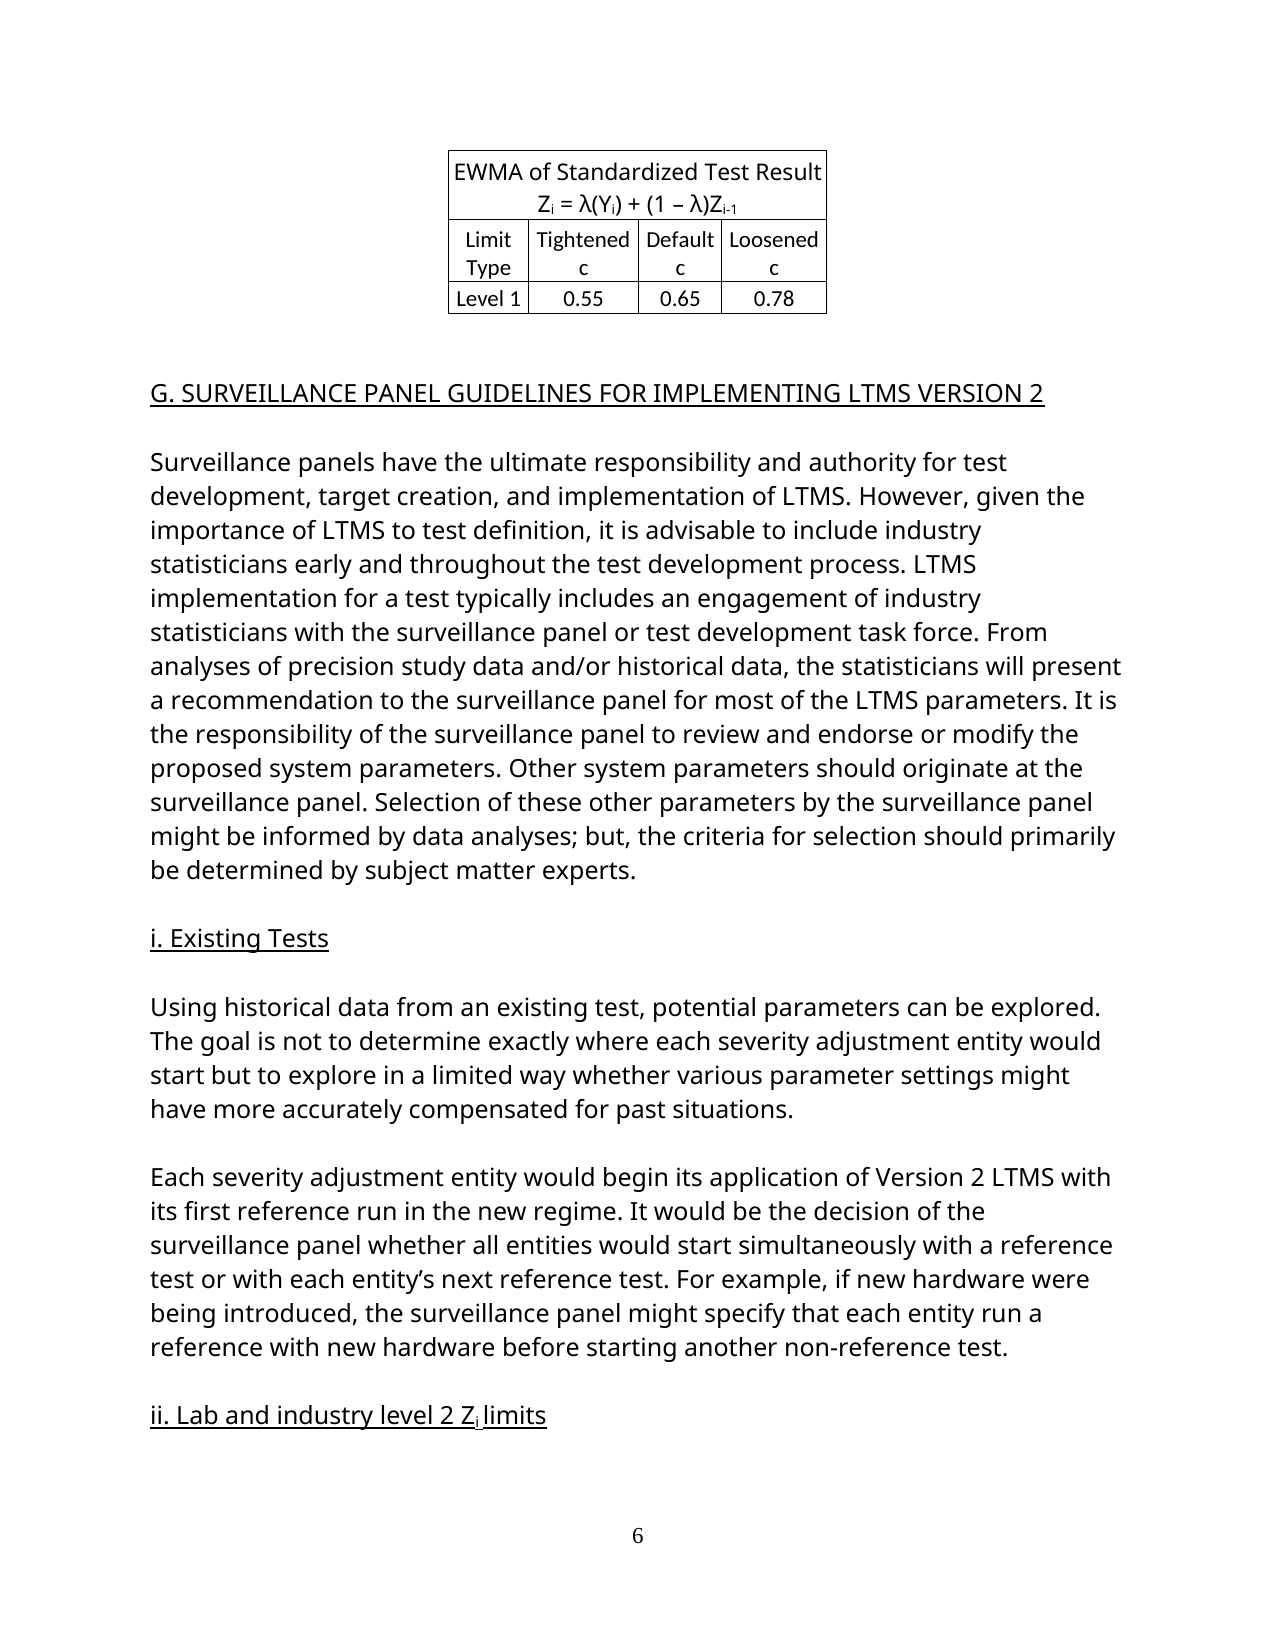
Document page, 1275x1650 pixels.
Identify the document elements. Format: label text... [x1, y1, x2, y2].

table_cell Loosened c [722, 220, 826, 281]
table_cell 0.55 [529, 282, 638, 312]
table_cell 0.65 [639, 282, 721, 312]
table_header EWMA of Standardized Test Result Zi = λ(Yi) + (1 – λ)Zi-1 [449, 151, 826, 219]
text Each severity adjustment entity would begin its application of Version 2 LTMS with its first reference run in the new regime. It would be the decision of the surveillance panel whether all entities would start simultaneously with a reference test or with each entity’s next reference test. For example, if new hardware were being introduced, the surveillance panel might specify that each entity run a reference with new hardware before starting another non-reference test. [150, 1159, 1125, 1364]
text Surveillance panels have the ultimate responsibility and authority for test development, target creation, and implementation of LTMS. However, given the importance of LTMS to test definition, it is advisable to include industry statisticians early and throughout the test development process. LTMS implementation for a test typically includes an engagement of industry statisticians with the surveillance panel or test development task force. From analyses of precision study data and/or historical data, the statisticians will present a recommendation to the surveillance panel for most of the LTMS parameters. It is the responsibility of the surveillance panel to review and endorse or modify the proposed system parameters. Other system parameters should originate at the surveillance panel. Selection of these other parameters by the surveillance panel might be informed by data analyses; but, the criteria for selection should primarily be determined by subject matter experts. [150, 444, 1125, 887]
table_cell Tightened c [529, 220, 638, 281]
table_cell 0.78 [722, 282, 826, 312]
table_cell Level 1 [449, 282, 528, 312]
text i. Existing Tests [150, 921, 1125, 955]
text G. SURVEILLANCE PANEL GUIDELINES FOR IMPLEMENTING LTMS VERSION 2 [150, 376, 1125, 410]
text Using historical data from an existing test, potential parameters can be explored. The goal is not to determine exactly where each severity adjustment entity would start but to explore in a limited way whether various parameter settings might have more accurately compensated for past situations. [150, 989, 1125, 1125]
table_cell Limit Type [449, 220, 528, 281]
table_cell Default c [639, 220, 721, 281]
text ii. Lab and industry level 2 Zi limits [150, 1398, 1125, 1432]
